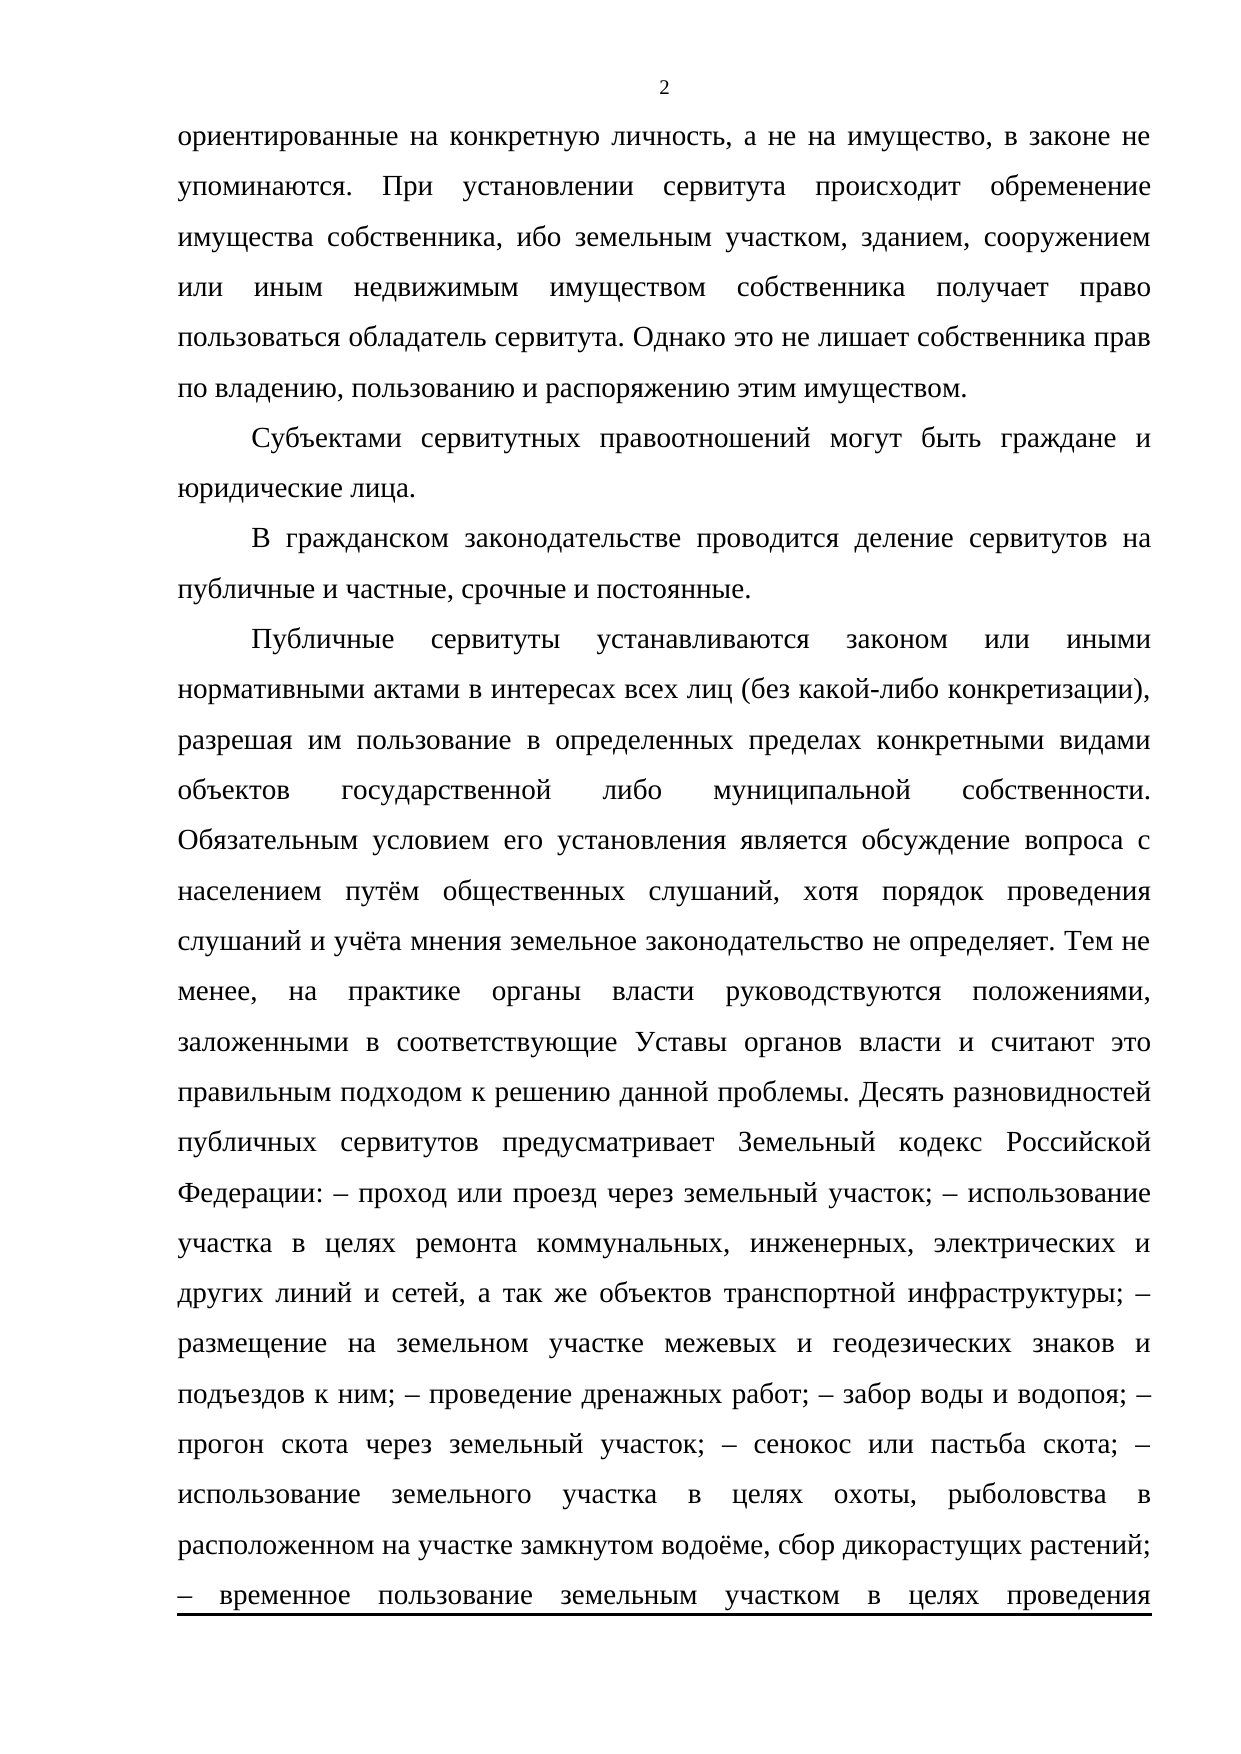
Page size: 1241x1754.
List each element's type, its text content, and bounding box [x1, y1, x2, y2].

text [177, 621, 1152, 1613]
text Субъектами сервитутных правоотношений могут быть граждане и юридические лица. [177, 420, 1152, 504]
text В гражданском законодательстве проводится деление сервитутов на публичные и частные, срочные и постоянные. [177, 521, 1152, 604]
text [177, 118, 1152, 403]
